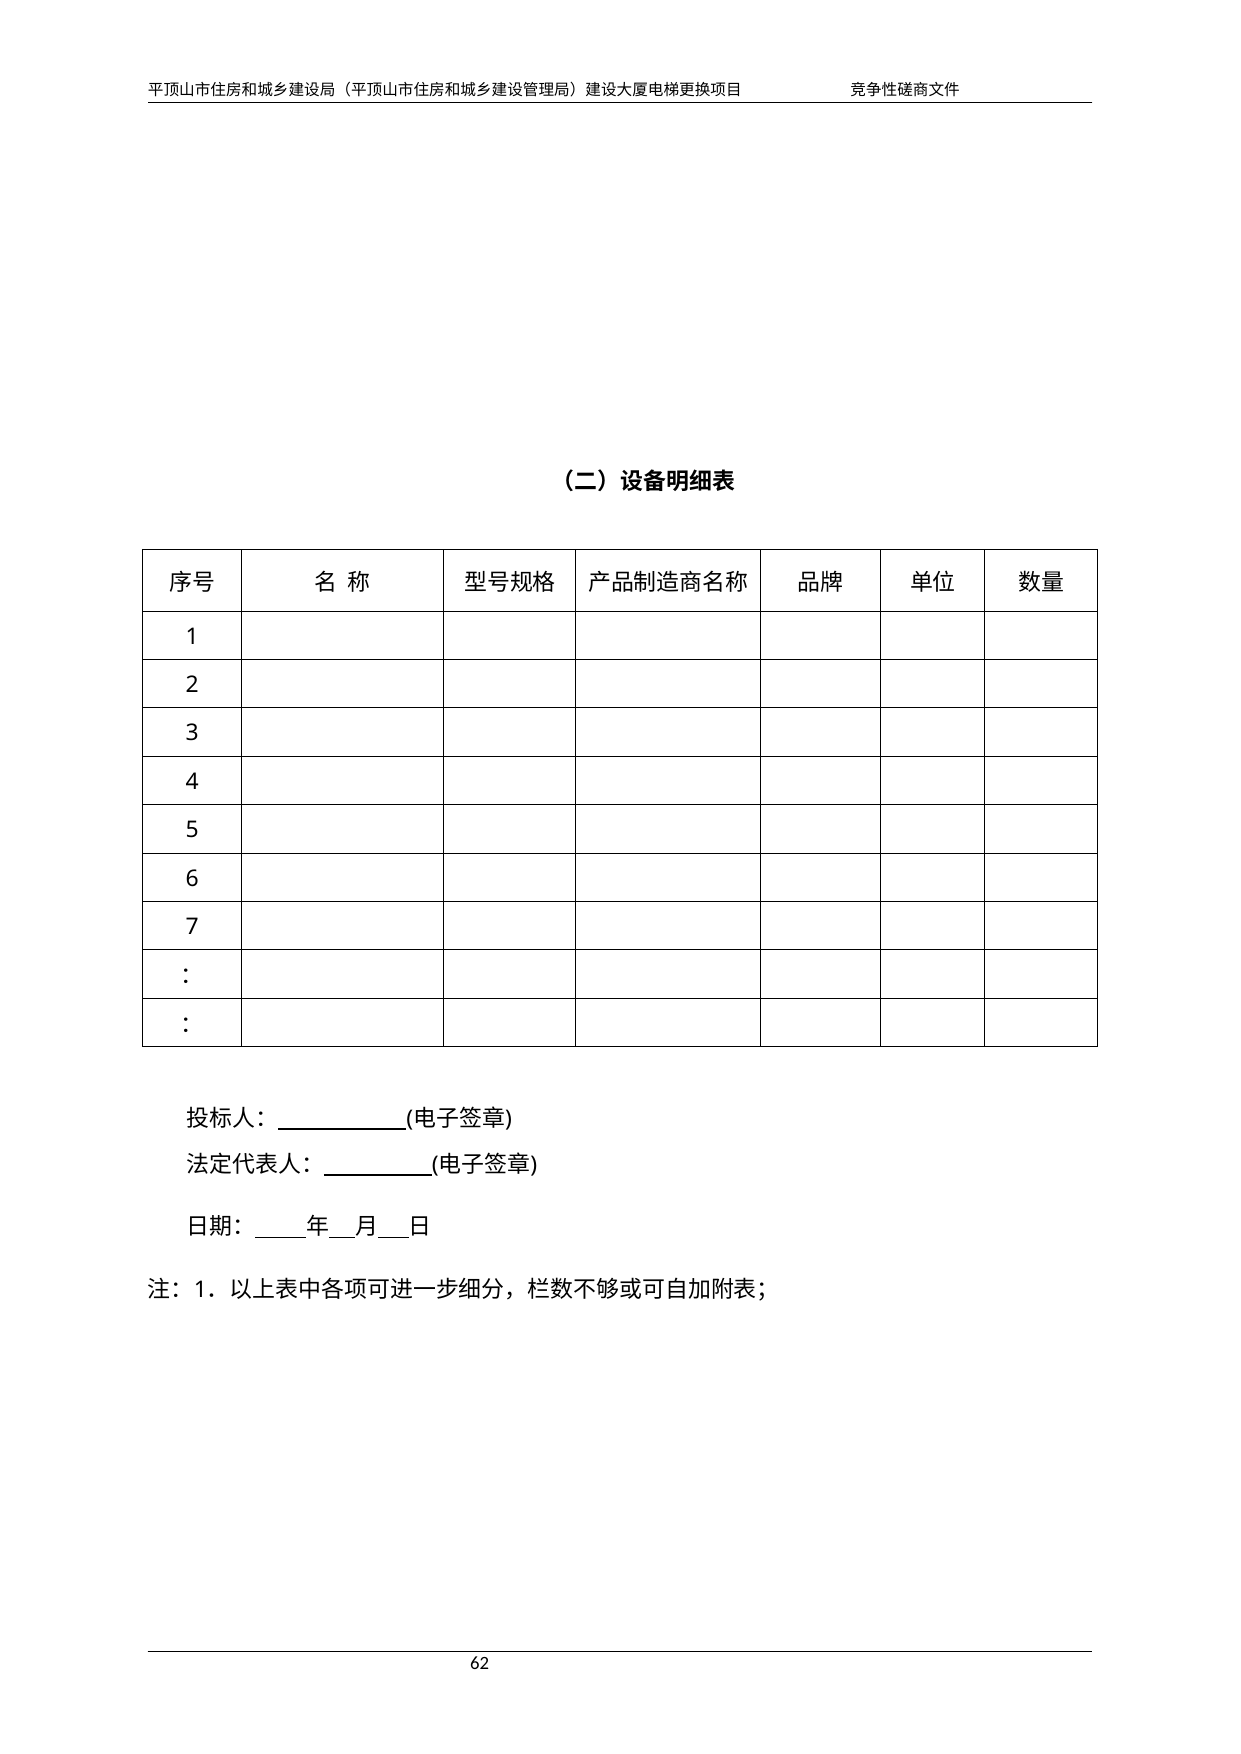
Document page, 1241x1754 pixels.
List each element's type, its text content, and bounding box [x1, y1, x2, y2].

table_cell [576, 950, 760, 998]
table_header 品牌 [761, 550, 880, 611]
table_cell [242, 708, 443, 756]
table_cell [576, 999, 760, 1046]
table_cell [242, 757, 443, 804]
table_cell [242, 612, 443, 659]
table_cell 1 [143, 612, 241, 659]
table_cell [444, 708, 575, 756]
table_header 产品制造商名称 [576, 550, 760, 611]
table_cell [444, 612, 575, 659]
table_cell [881, 660, 984, 707]
table_cell [444, 660, 575, 707]
table_cell 5 [143, 805, 241, 853]
table_header 序号 [143, 550, 241, 611]
table_cell [242, 805, 443, 853]
table_cell [761, 612, 880, 659]
table_cell [761, 999, 880, 1046]
text 注：1．以上表中各项可进一步细分，栏数不够或可自加附表； [148, 1264, 1092, 1311]
text 日期： 年 月 日 [186, 1202, 1092, 1248]
table_cell [242, 999, 443, 1046]
table_cell 3 [143, 708, 241, 756]
table_cell [444, 757, 575, 804]
table_cell [881, 854, 984, 901]
table_cell [576, 612, 760, 659]
table_cell [576, 902, 760, 949]
table_cell [761, 854, 880, 901]
table_cell [761, 805, 880, 853]
table_cell [881, 612, 984, 659]
table_cell 4 [143, 757, 241, 804]
table_cell [985, 612, 1097, 659]
table_header 型号规格 [444, 550, 575, 611]
table_cell [444, 999, 575, 1046]
table_cell [985, 757, 1097, 804]
table_cell [881, 757, 984, 804]
table_cell [985, 854, 1097, 901]
table_cell [761, 902, 880, 949]
table_cell [985, 950, 1097, 998]
table_cell [761, 757, 880, 804]
table_cell [761, 708, 880, 756]
table_cell [881, 950, 984, 998]
table_cell [985, 999, 1097, 1046]
table_cell [985, 660, 1097, 707]
table_cell [985, 902, 1097, 949]
table_cell [881, 902, 984, 949]
table_cell [576, 660, 760, 707]
table_header 单位 [881, 550, 984, 611]
table_cell [576, 805, 760, 853]
table_cell [761, 660, 880, 707]
table_cell [242, 660, 443, 707]
text 投标人： (电子签章) [186, 1093, 1092, 1139]
table_cell [576, 757, 760, 804]
table_cell [444, 950, 575, 998]
table_cell [242, 854, 443, 901]
table_cell [444, 805, 575, 853]
table_cell [444, 902, 575, 949]
table_cell [881, 708, 984, 756]
table_cell [576, 708, 760, 756]
table_cell [242, 902, 443, 949]
table_cell [444, 854, 575, 901]
table_cell 7 [143, 902, 241, 949]
table_header 数量 [985, 550, 1097, 611]
table_cell [985, 805, 1097, 853]
table_cell [881, 805, 984, 853]
table_cell [881, 999, 984, 1046]
table_cell [761, 950, 880, 998]
table_header 名 称 [242, 550, 443, 611]
table_cell ： [143, 999, 241, 1046]
text 法定代表人： (电子签章) [186, 1139, 1092, 1185]
table_cell 6 [143, 854, 241, 901]
table_cell [985, 708, 1097, 756]
table_cell [576, 854, 760, 901]
table_cell 2 [143, 660, 241, 707]
table_cell ： [143, 950, 241, 998]
table_cell [242, 950, 443, 998]
text （二）设备明细表 [148, 457, 1092, 503]
